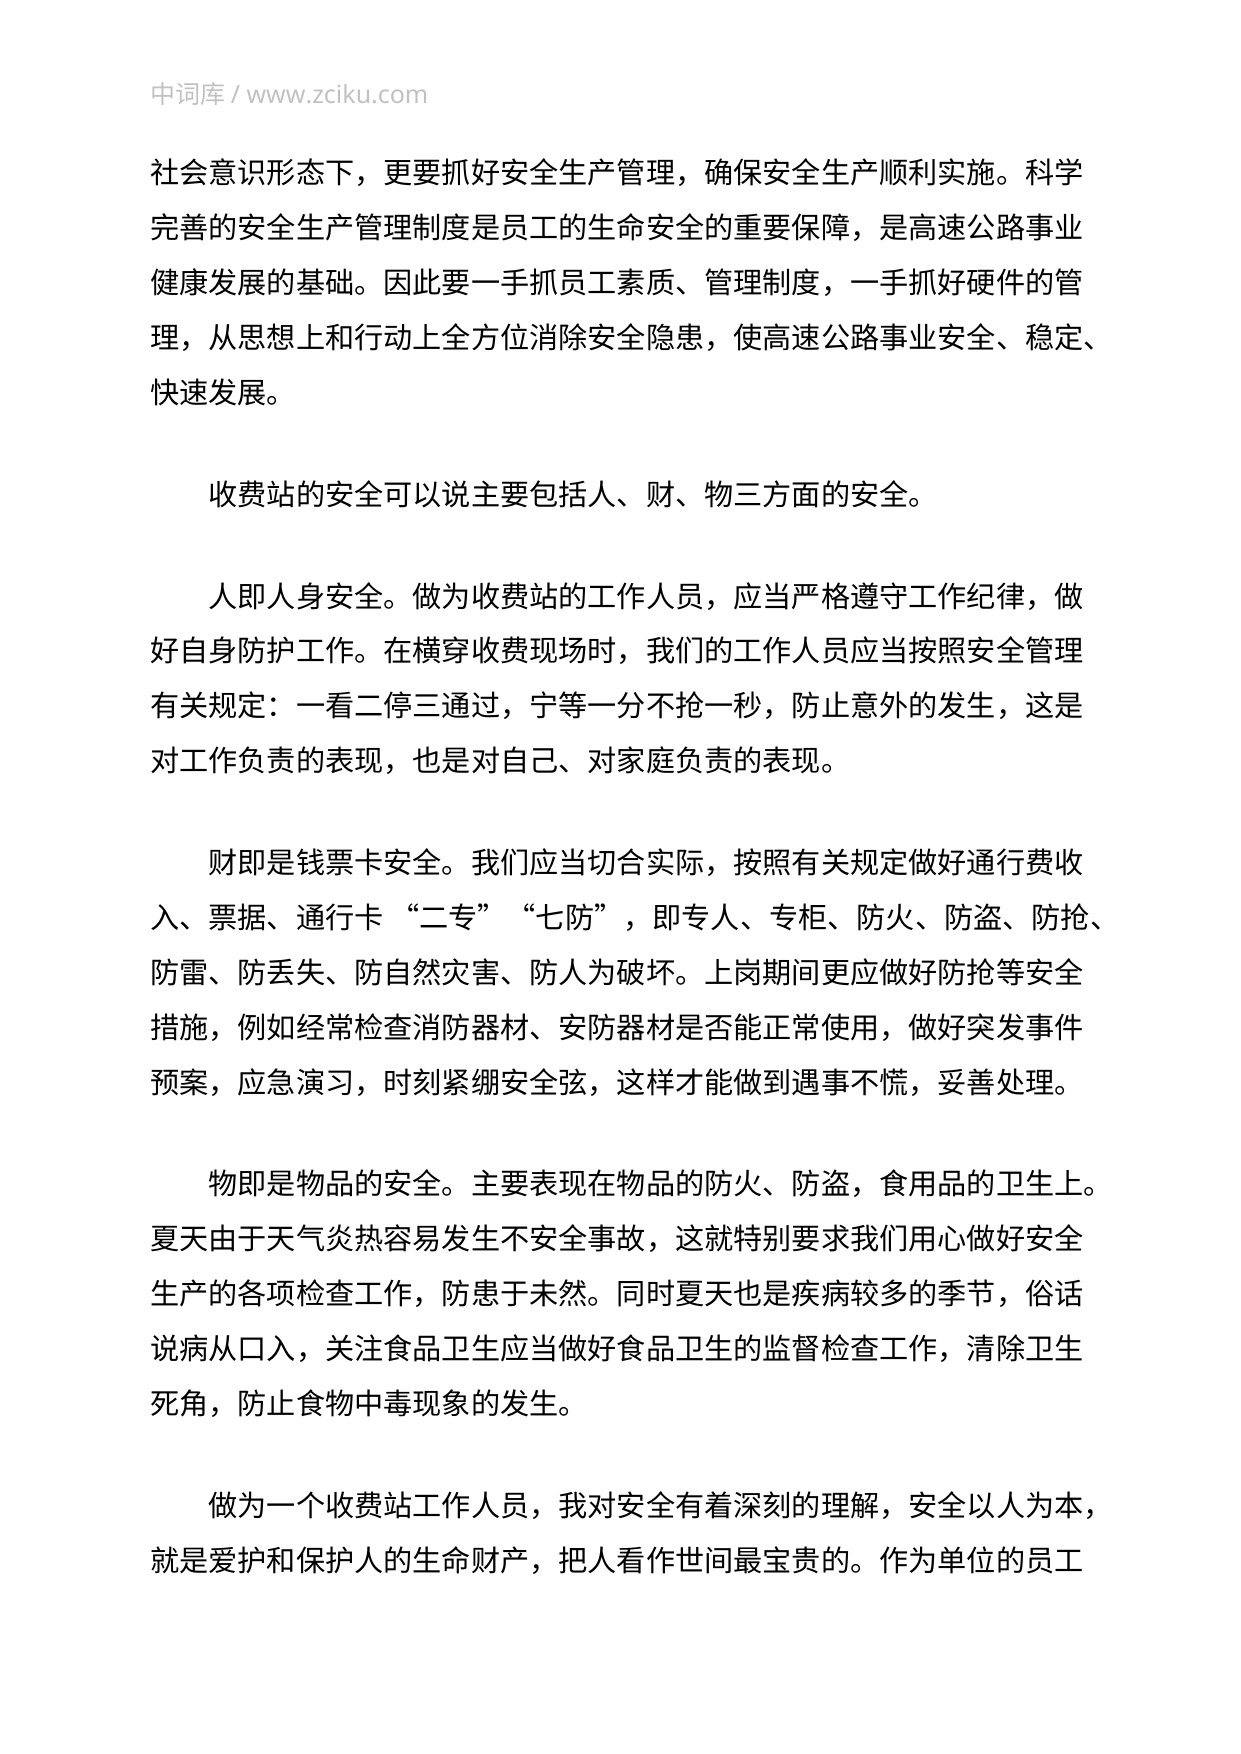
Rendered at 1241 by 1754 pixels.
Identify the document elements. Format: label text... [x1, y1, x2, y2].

text 物即是物品的安全。主要表现在物品的防火、防盗，食用品的卫生上。夏天由于天气炎热容易发生不安全事故，这就特别要求我们用心做好安全生产的各项检查工作，防患于未然。同时夏天也是疾病较多的季节，俗话说病从口入，关注食品卫生应当做好食品卫生的监督检查工作，清除卫生死角，防止食物中毒现象的发生。 [150, 1161, 1090, 1423]
text 财即是钱票卡安全。我们应当切合实际，按照有关规定做好通行费收入、票据、通行卡 “二专”“七防”，即专人、专柜、防火、防盗、防抢、防雷、防丢失、防自然灾害、防人为破坏。上岗期间更应做好防抢等安全措施，例如经常检查消防器材、安防器材是否能正常使用，做好突发事件预案，应急演习，时刻紧绷安全弦，这样才能做到遇事不慌，妥善处理。 [150, 839, 1090, 1101]
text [150, 1482, 1090, 1579]
text 收费站的安全可以说主要包括人、财、物三方面的安全。 [150, 471, 1090, 514]
text 人即人身安全。做为收费站的工作人员，应当严格遵守工作纪律，做好自身防护工作。在横穿收费现场时，我们的工作人员应当按照安全管理有关规定：一看二停三通过，宁等一分不抢一秒，防止意外的发生，这是对工作负责的表现，也是对自己、对家庭负责的表现。 [150, 573, 1090, 780]
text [150, 150, 1090, 412]
